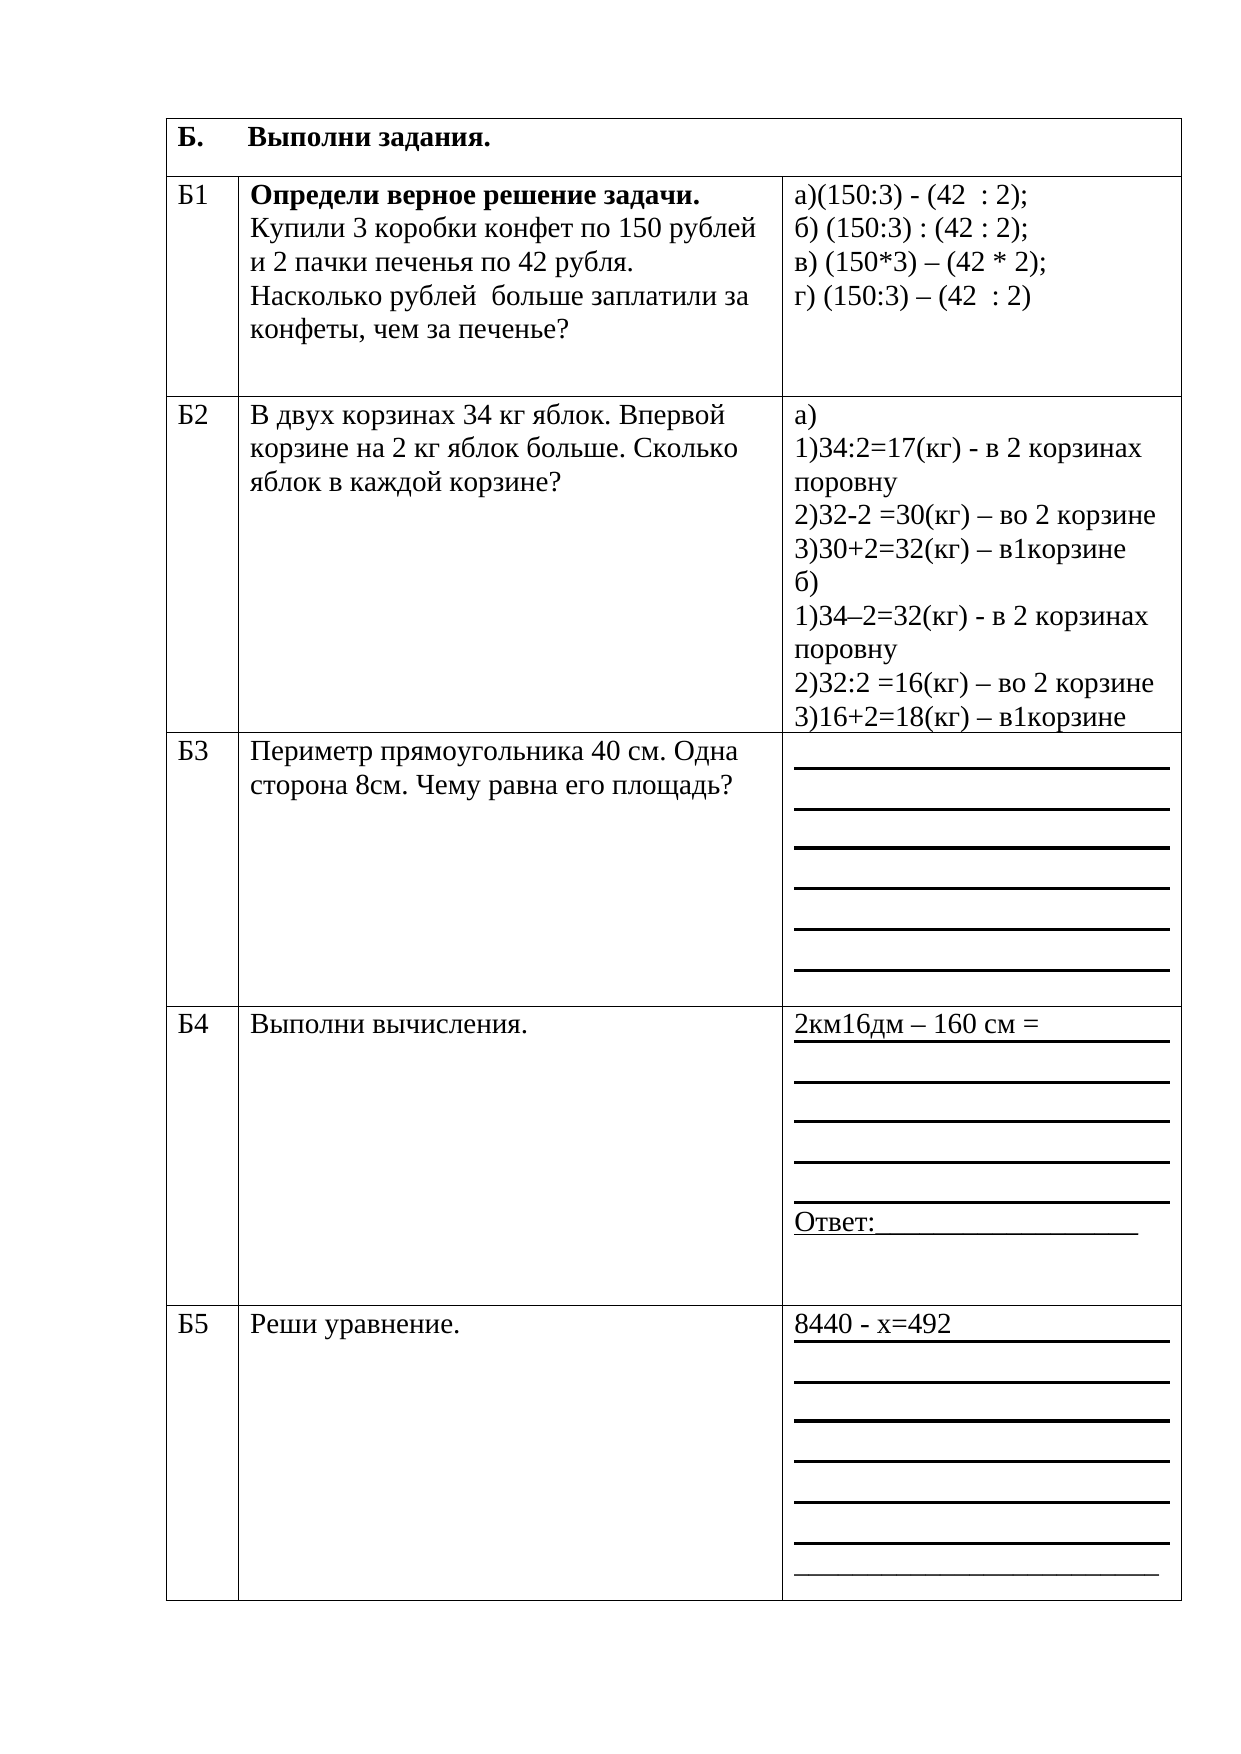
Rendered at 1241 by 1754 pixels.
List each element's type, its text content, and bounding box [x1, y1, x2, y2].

table_cell В двух корзинах 34 кг яблок. Впервой корзине на 2 кг яблок больше. Сколько яблок в каждой корзине? [239, 397, 782, 732]
table_cell 2км16дм – 160 см = Ответ:__________________ [783, 1007, 1181, 1305]
table_cell Б2 [167, 397, 238, 732]
table_cell Б3 [167, 733, 238, 1006]
table_cell Выполни вычисления. [239, 1007, 782, 1305]
table_cell Реши уравнение. [239, 1306, 782, 1600]
table_cell [783, 733, 1181, 1006]
table_cell 8440 - х=492 _________________________ [783, 1306, 1181, 1600]
table_cell Б4 [167, 1007, 238, 1305]
table_cell а)(150:3) - (42 : 2); б) (150:3) : (42 : 2); в) (150*3) – (42 * 2); г) (150:3) – (42 : 2) [783, 177, 1181, 396]
table_cell Б. Выполни задания. [167, 119, 1181, 176]
table_cell Б5 [167, 1306, 238, 1600]
table_cell Определи верное решение задачи. Купили 3 коробки конфет по 150 рублей и 2 пачки печенья по 42 рубля. Насколько рублей больше заплатили за конфеты, чем за печенье? [239, 177, 782, 396]
table_cell Периметр прямоугольника 40 см. Одна сторона 8см. Чему равна его площадь? [239, 733, 782, 1006]
table_cell а) 1)34:2=17(кг) - в 2 корзинах поровну 2)32-2 =30(кг) – во 2 корзине 3)30+2=32(кг) – в1корзине б) 1)34–2=32(кг) - в 2 корзинах поровну 2)32:2 =16(кг) – во 2 корзине 3)16+2=18(кг) – в1корзине [783, 397, 1181, 732]
table_cell Б1 [167, 177, 238, 396]
